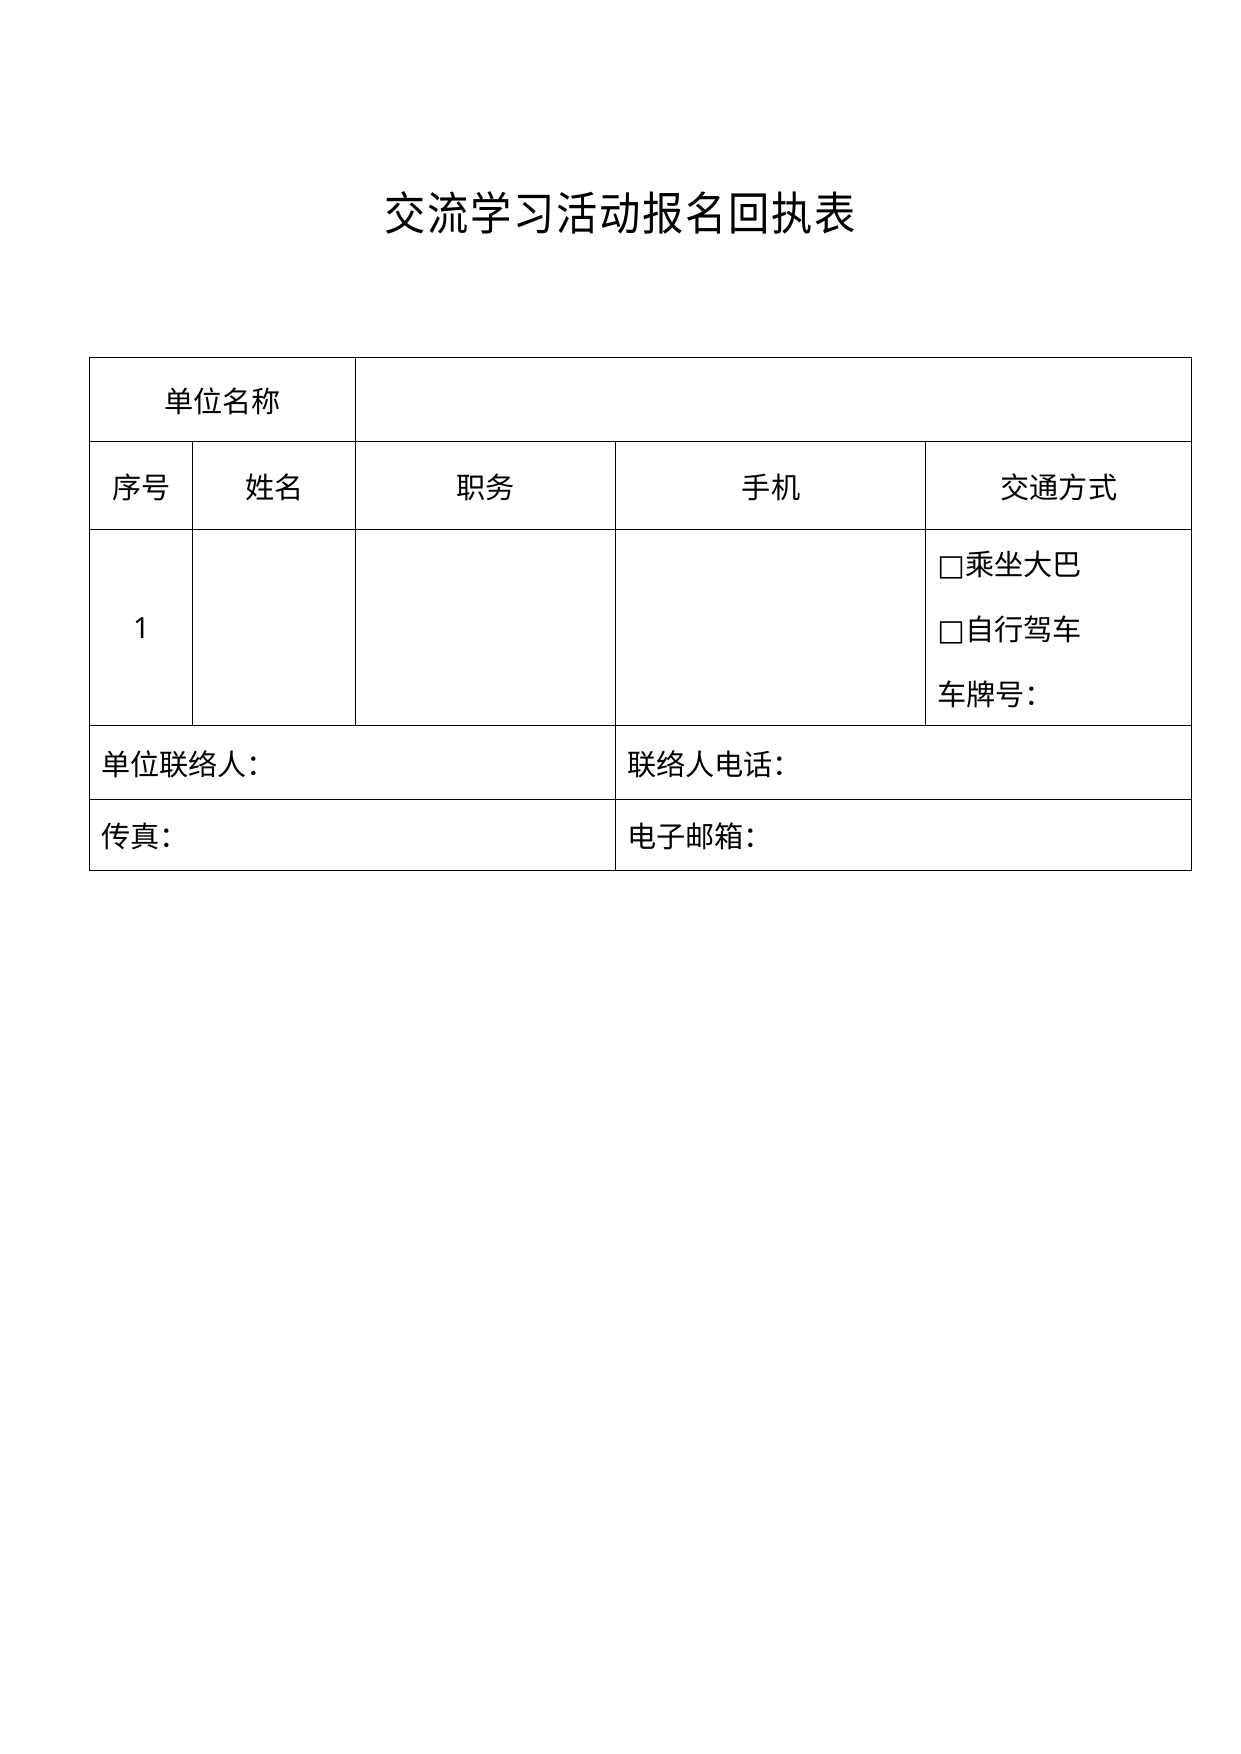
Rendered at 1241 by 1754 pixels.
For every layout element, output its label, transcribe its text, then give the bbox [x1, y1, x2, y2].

table_cell 联络人电话： [616, 726, 1191, 798]
table_cell 职务 [356, 442, 615, 529]
table_cell [616, 530, 925, 725]
table_cell 姓名 [193, 442, 355, 529]
table_cell [193, 530, 355, 725]
table_header 单位名称 [90, 358, 355, 441]
table_cell 传真： [90, 800, 615, 870]
table_header [356, 358, 1191, 441]
text 交流学习活动报名回执表 [187, 162, 1053, 259]
table_cell [356, 530, 615, 725]
table_cell 1 [90, 530, 192, 725]
table_cell 手机 [616, 442, 925, 529]
table_cell 单位联络人： [90, 726, 615, 798]
table_cell □乘坐大巴 □自行驾车 车牌号： [926, 530, 1191, 725]
table_cell 电子邮箱： [616, 800, 1191, 870]
table_cell 序号 [90, 442, 192, 529]
table_cell 交通方式 [926, 442, 1191, 529]
